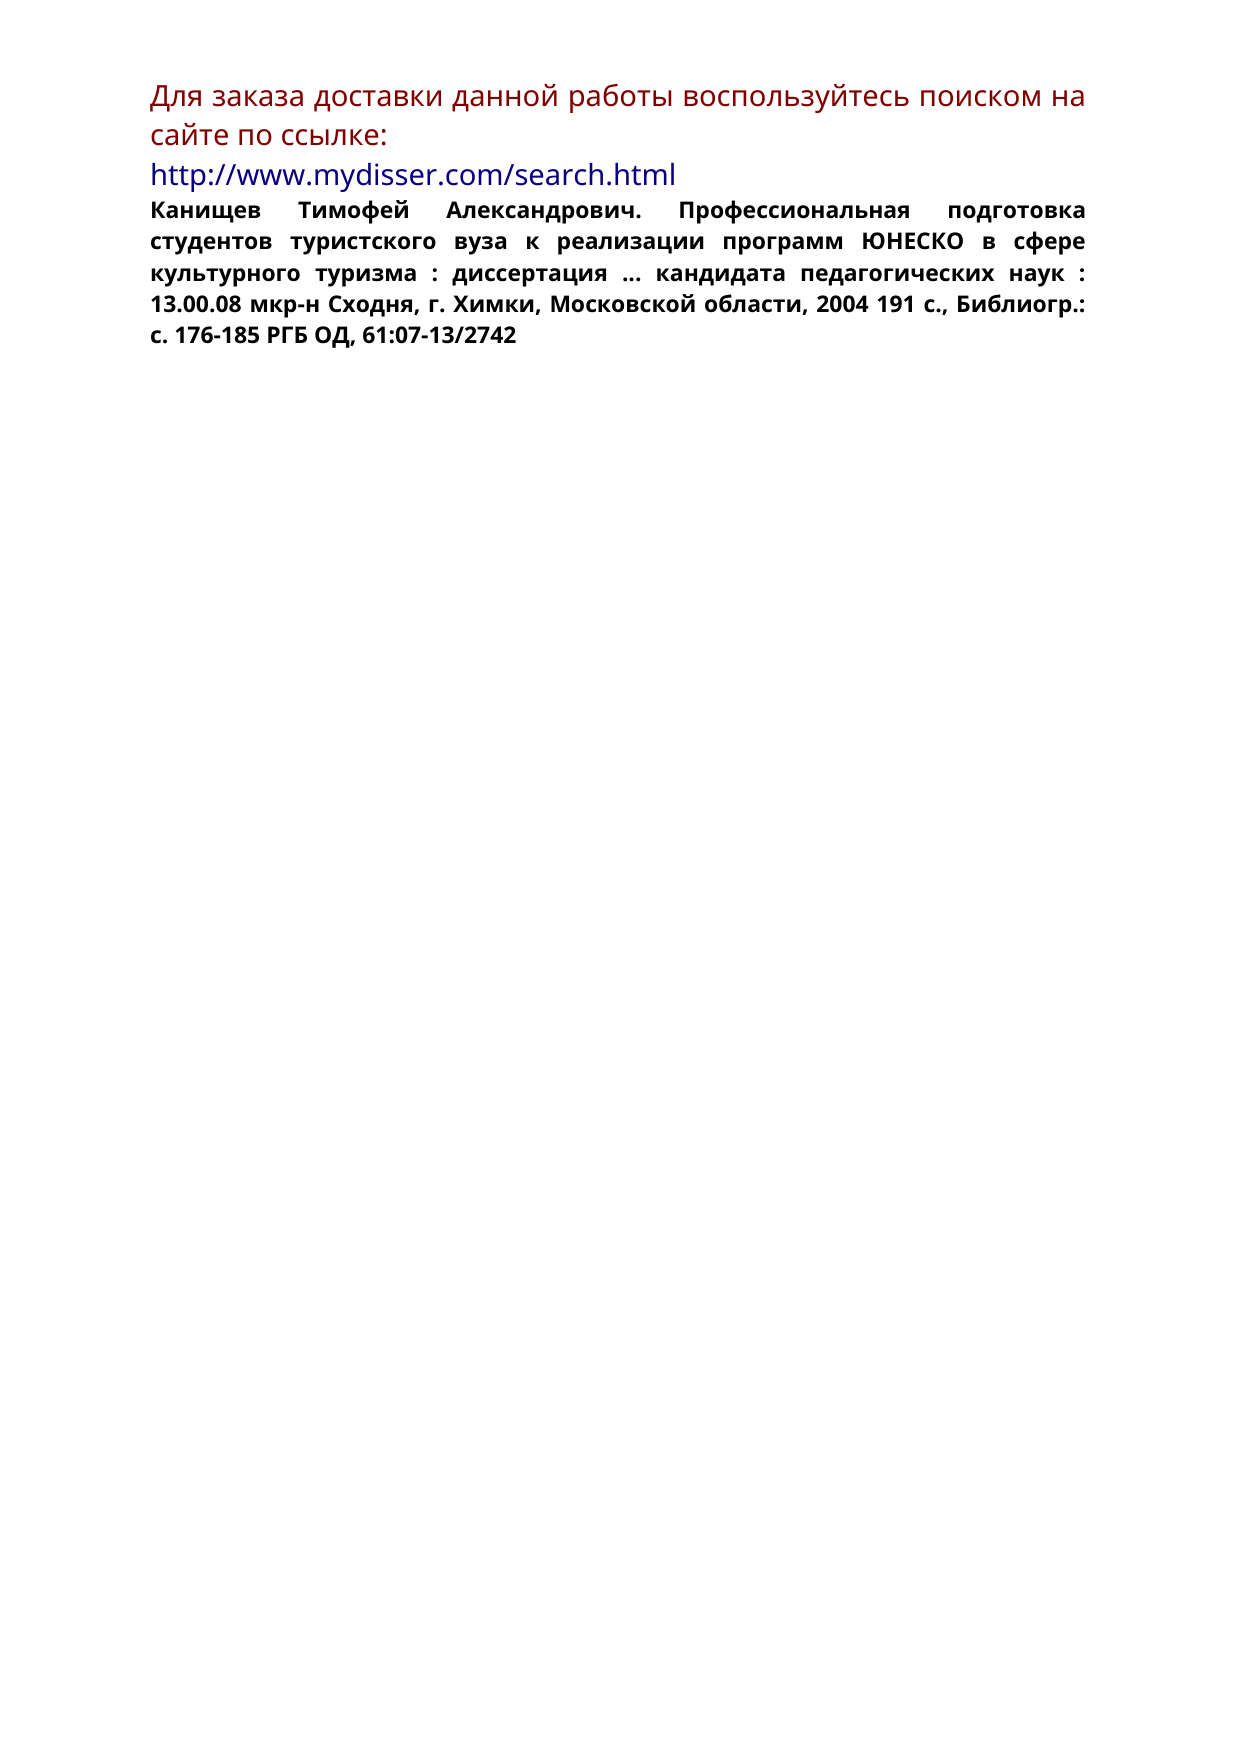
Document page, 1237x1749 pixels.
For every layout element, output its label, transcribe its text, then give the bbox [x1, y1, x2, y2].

text Канищев Тимофей Александрович. Профессиональная подготовка студентов туристского вуза к реализации программ ЮНЕСКО в сфере культурного туризма : диссертация ... кандидата педагогических наук : 13.00.08 мкр-н Сходня, г. Химки, Московской области, 2004 191 с., Библиогр.: с. 176-185 РГБ ОД, 61:07-13/2742 [150, 194, 1086, 350]
